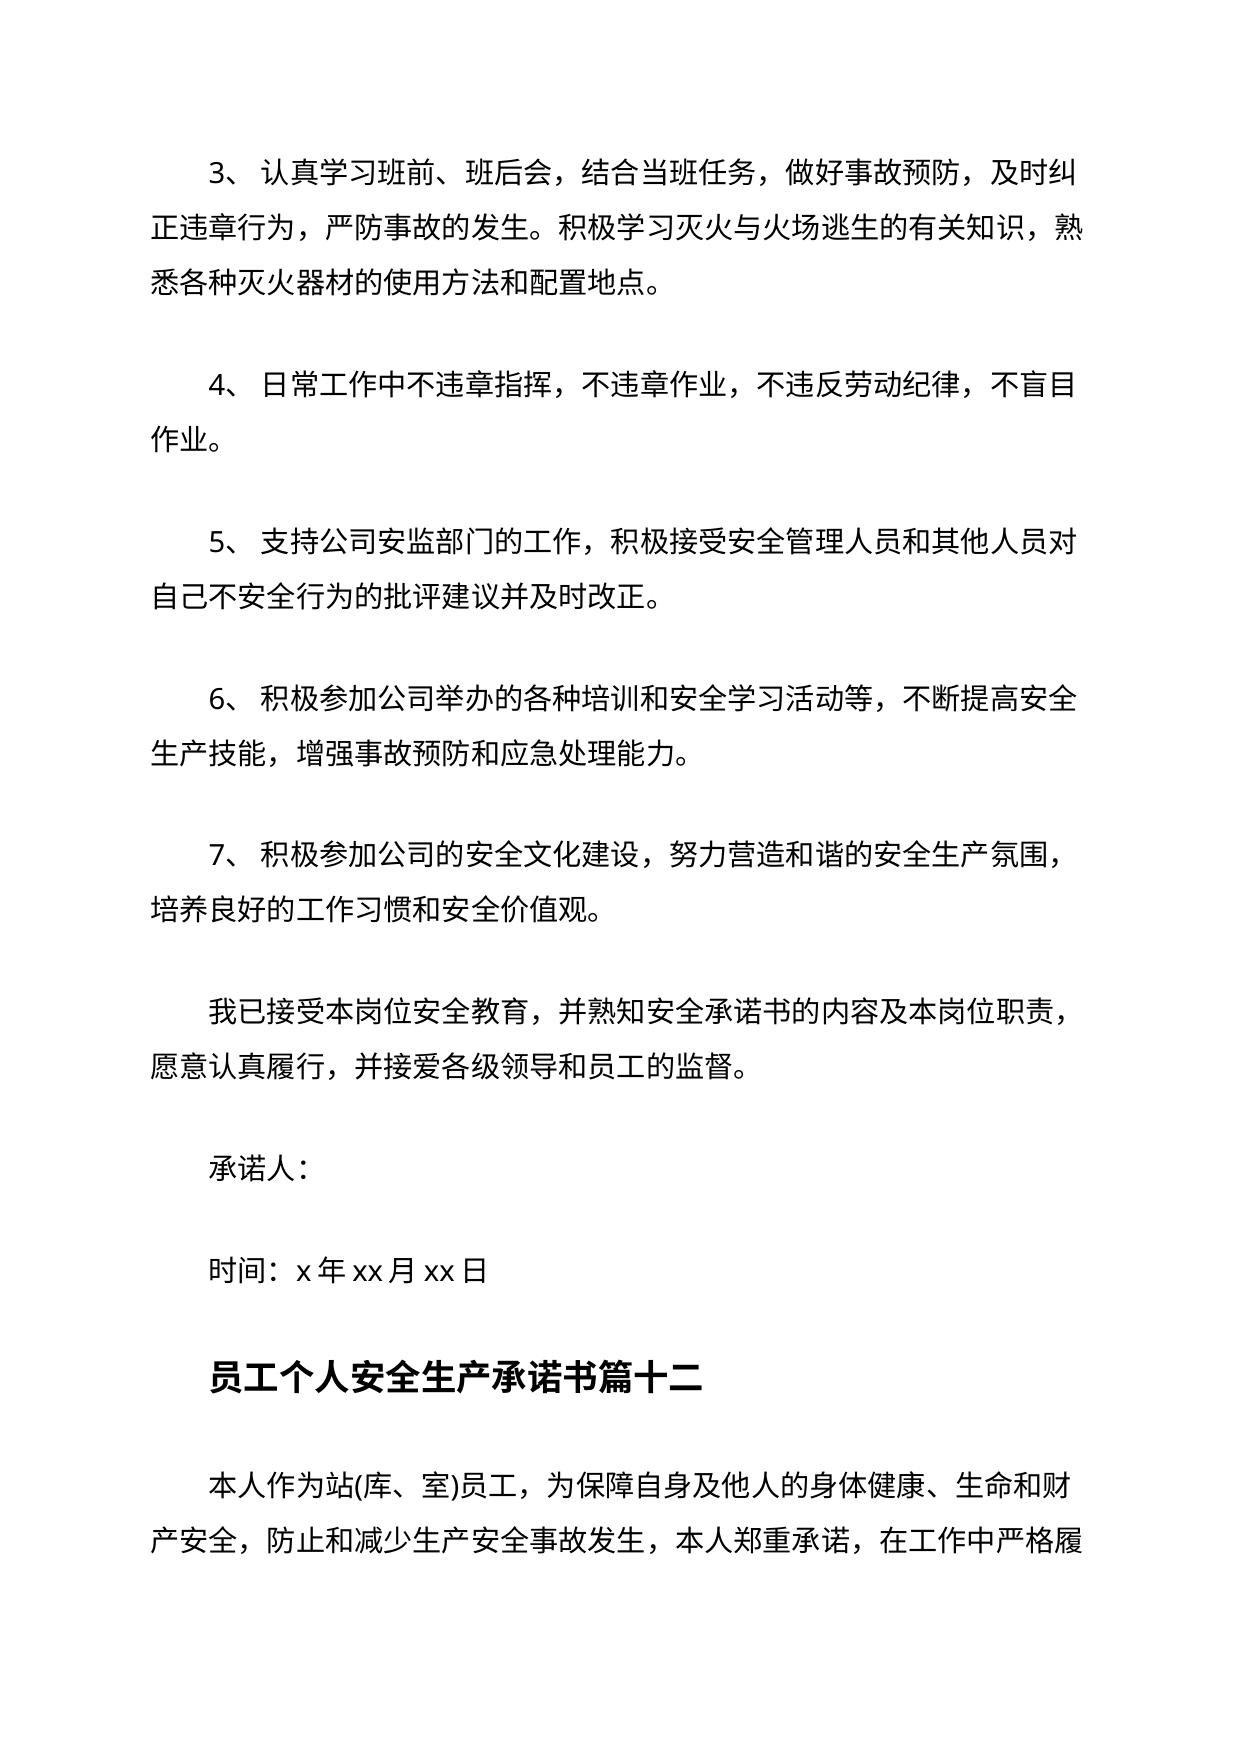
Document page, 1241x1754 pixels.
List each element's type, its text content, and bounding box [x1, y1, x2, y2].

text 3、 认真学习班前、班后会，结合当班任务，做好事故预防，及时纠正违章行为，严防事故的发生。积极学习灭火与火场逃生的有关知识，熟悉各种灭火器材的使用方法和配置地点。 [150, 150, 1090, 302]
text 我已接受本岗位安全教育，并熟知安全承诺书的内容及本岗位职责，愿意认真履行，并接爱各级领导和员工的监督。 [150, 989, 1090, 1086]
text 时间：x年xx月xx日 [150, 1247, 1090, 1289]
text 4、 日常工作中不违章指挥，不违章作业，不违反劳动纪律，不盲目作业。 [150, 362, 1090, 459]
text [150, 1463, 1090, 1560]
text 承诺人： [150, 1145, 1090, 1188]
text 5、 支持公司安监部门的工作，积极接受安全管理人员和其他人员对自己不安全行为的批评建议并及时改正。 [150, 518, 1090, 616]
text 6、 积极参加公司举办的各种培训和安全学习活动等，不断提高安全生产技能，增强事故预防和应急处理能力。 [150, 675, 1090, 772]
text 员工个人安全生产承诺书篇十二 [150, 1349, 1090, 1400]
text 7、 积极参加公司的安全文化建设，努力营造和谐的安全生产氛围，培养良好的工作习惯和安全价值观。 [150, 832, 1090, 929]
